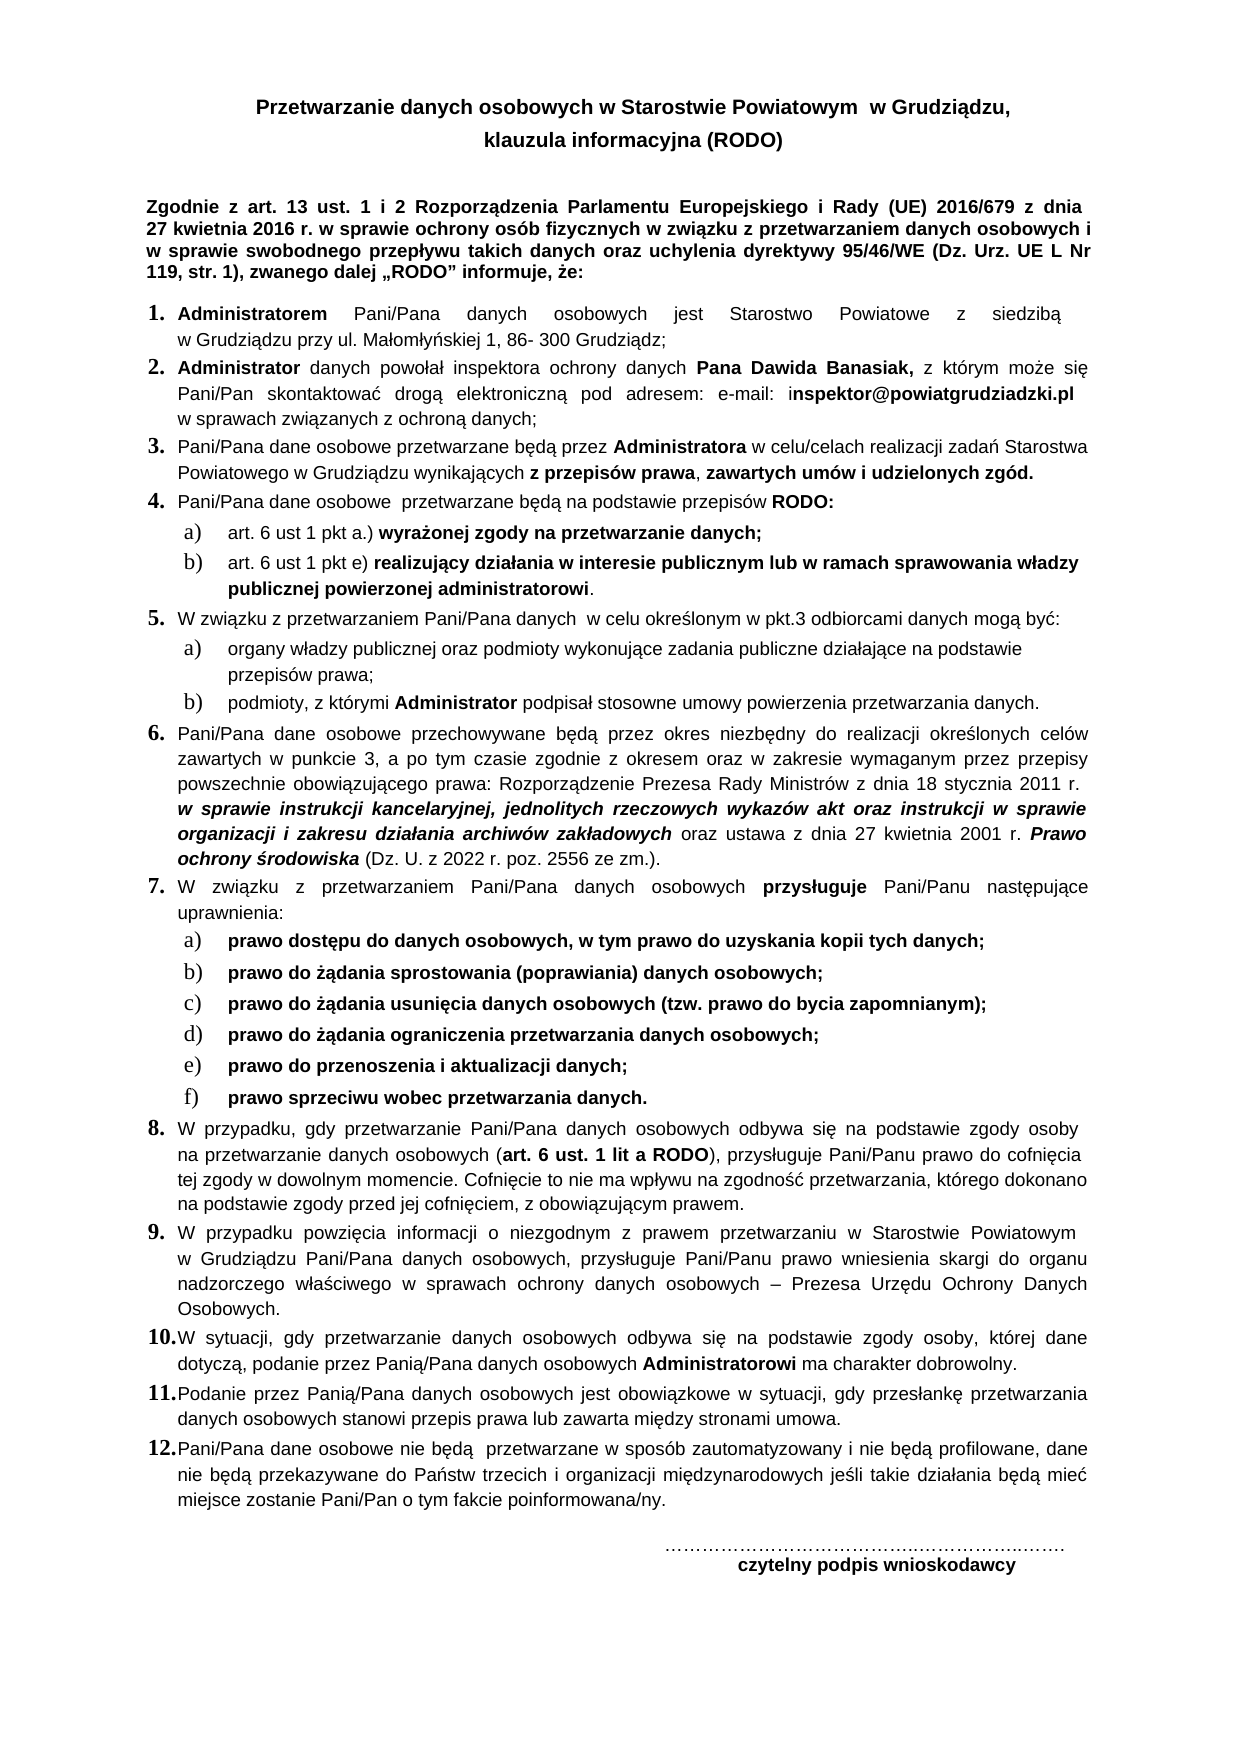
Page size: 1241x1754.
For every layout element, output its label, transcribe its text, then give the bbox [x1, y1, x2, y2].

list prawo sprzeciwu wobec przetwarzania danych. [184, 1083, 1091, 1109]
list W sytuacji, gdy przetwarzanie danych osobowych odbywa się na podstawie zgody osoby, której dane dotyczą, podanie przez Panią/Pana danych osobowych Administratorowi ma charakter dobrowolny. [148, 1323, 1088, 1374]
list prawo do żądania sprostowania (poprawiania) danych osobowych; [184, 958, 1091, 984]
list W związku z przetwarzaniem Pani/Pana danych w celu określonym w pkt.3 odbiorcami danych mogą być: [148, 604, 1088, 630]
list W przypadku powzięcia informacji o niezgodnym z prawem przetwarzaniu w Starostwie Powiatowym w Grudziądzu Pani/Pana danych osobowych, przysługuje Pani/Panu prawo wniesienia skargi do organu nadzorczego właściwego w sprawach ochrony danych osobowych – Prezesa Urzędu Ochrony Danych Osobowych. [148, 1218, 1088, 1319]
list art. 6 ust 1 pkt e) realizujący działania w interesie publicznym lub w ramach sprawowania władzy publicznej powierzonej administratorowi. [184, 548, 1091, 599]
list W związku z przetwarzaniem Pani/Pana danych osobowych przysługuje Pani/Panu następujące uprawnienia: [148, 872, 1088, 923]
text …………………………………..……………..……. [664, 1536, 1088, 1556]
list prawo do żądania usunięcia danych osobowych (tzw. prawo do bycia zapomnianym); [184, 989, 1091, 1015]
text klauzula informacyjna (RODO) [174, 129, 1092, 153]
list Pani/Pana dane osobowe przechowywane będą przez okres niezbędny do realizacji określonych celów zawartych w punkcie 3, a po tym czasie zgodnie z okresem oraz w zakresie wymaganym przez przepisy powszechnie obowiązującego prawa: Rozporządzenie Prezesa Rady Ministrów z dnia 18 stycznia 2011 r. w sprawie instrukcji kancelaryjnej, jednolitych rzeczowych wykazów akt oraz instrukcji w sprawie organizacji i zakresu działania archiwów zakładowych oraz ustawa z dnia 27 kwietnia 2001 r. Prawo ochrony środowiska (Dz. U. z 2022 r. poz. 2556 ze zm.). [148, 718, 1088, 869]
text Zgodnie z art. 13 ust. 1 i 2 Rozporządzenia Parlamentu Europejskiego i Rady (UE) 2016/679 z dnia 27 kwietnia 2016 r. w sprawie ochrony osób fizycznych w związku z przetwarzaniem danych osobowych i w sprawie swobodnego przepływu takich danych oraz uchylenia dyrektywy 95/46/WE (Dz. Urz. UE L Nr 119, str. 1), zwanego dalej „RODO” informuje, że: [146, 196, 1092, 283]
list Administratorem Pani/Pana danych osobowych jest Starostwo Powiatowe z siedzibą w Grudziądzu przy ul. Małomłyńskiej 1, 86- 300 Grudziądz; [148, 299, 1088, 350]
list organy władzy publicznej oraz podmioty wykonujące zadania publiczne działające na podstawie przepisów prawa; [184, 634, 1091, 685]
list prawo dostępu do danych osobowych, w tym prawo do uzyskania kopii tych danych; [184, 926, 1091, 953]
text Przetwarzanie danych osobowych w Starostwie Powiatowym w Grudziądzu, [174, 95, 1092, 119]
list Podanie przez Panią/Pana danych osobowych jest obowiązkowe w sytuacji, gdy przesłankę przetwarzania danych osobowych stanowi przepis prawa lub zawarta między stronami umowa. [148, 1379, 1088, 1430]
list Pani/Pana dane osobowe nie będą przetwarzane w sposób zautomatyzowany i nie będą profilowane, dane nie będą przekazywane do Państw trzecich i organizacji międzynarodowych jeśli takie działania będą mieć miejsce zostanie Pani/Pan o tym fakcie poinformowana/ny. [148, 1434, 1088, 1510]
list prawo do żądania ograniczenia przetwarzania danych osobowych; [184, 1020, 1091, 1047]
list Pani/Pana dane osobowe przetwarzane będą przez Administratora w celu/celach realizacji zadań Starostwa Powiatowego w Grudziądzu wynikających z przepisów prawa, zawartych umów i udzielonych zgód. [148, 433, 1088, 484]
list art. 6 ust 1 pkt a.) wyrażonej zgody na przetwarzanie danych; [184, 518, 1091, 544]
list Pani/Pana dane osobowe przetwarzane będą na podstawie przepisów RODO: [148, 487, 1088, 514]
list prawo do przenoszenia i aktualizacji danych; [184, 1051, 1091, 1078]
text czytelny podpis wnioskodawcy [664, 1556, 1088, 1576]
list podmioty, z którymi Administrator podpisał stosowne umowy powierzenia przetwarzania danych. [184, 688, 1091, 715]
list Administrator danych powołał inspektora ochrony danych Pana Dawida Banasiak, z którym może się Pani/Pan skontaktować drogą elektroniczną pod adresem: e-mail: inspektor@powiatgrudziadzki.pl w sprawach związanych z ochroną danych; [148, 353, 1088, 429]
list W przypadku, gdy przetwarzanie Pani/Pana danych osobowych odbywa się na podstawie zgody osoby na przetwarzanie danych osobowych (art. 6 ust. 1 lit a RODO), przysługuje Pani/Panu prawo do cofnięcia tej zgody w dowolnym momencie. Cofnięcie to nie ma wpływu na zgodność przetwarzania, którego dokonano na podstawie zgody przed jej cofnięciem, z obowiązującym prawem. [148, 1114, 1088, 1215]
